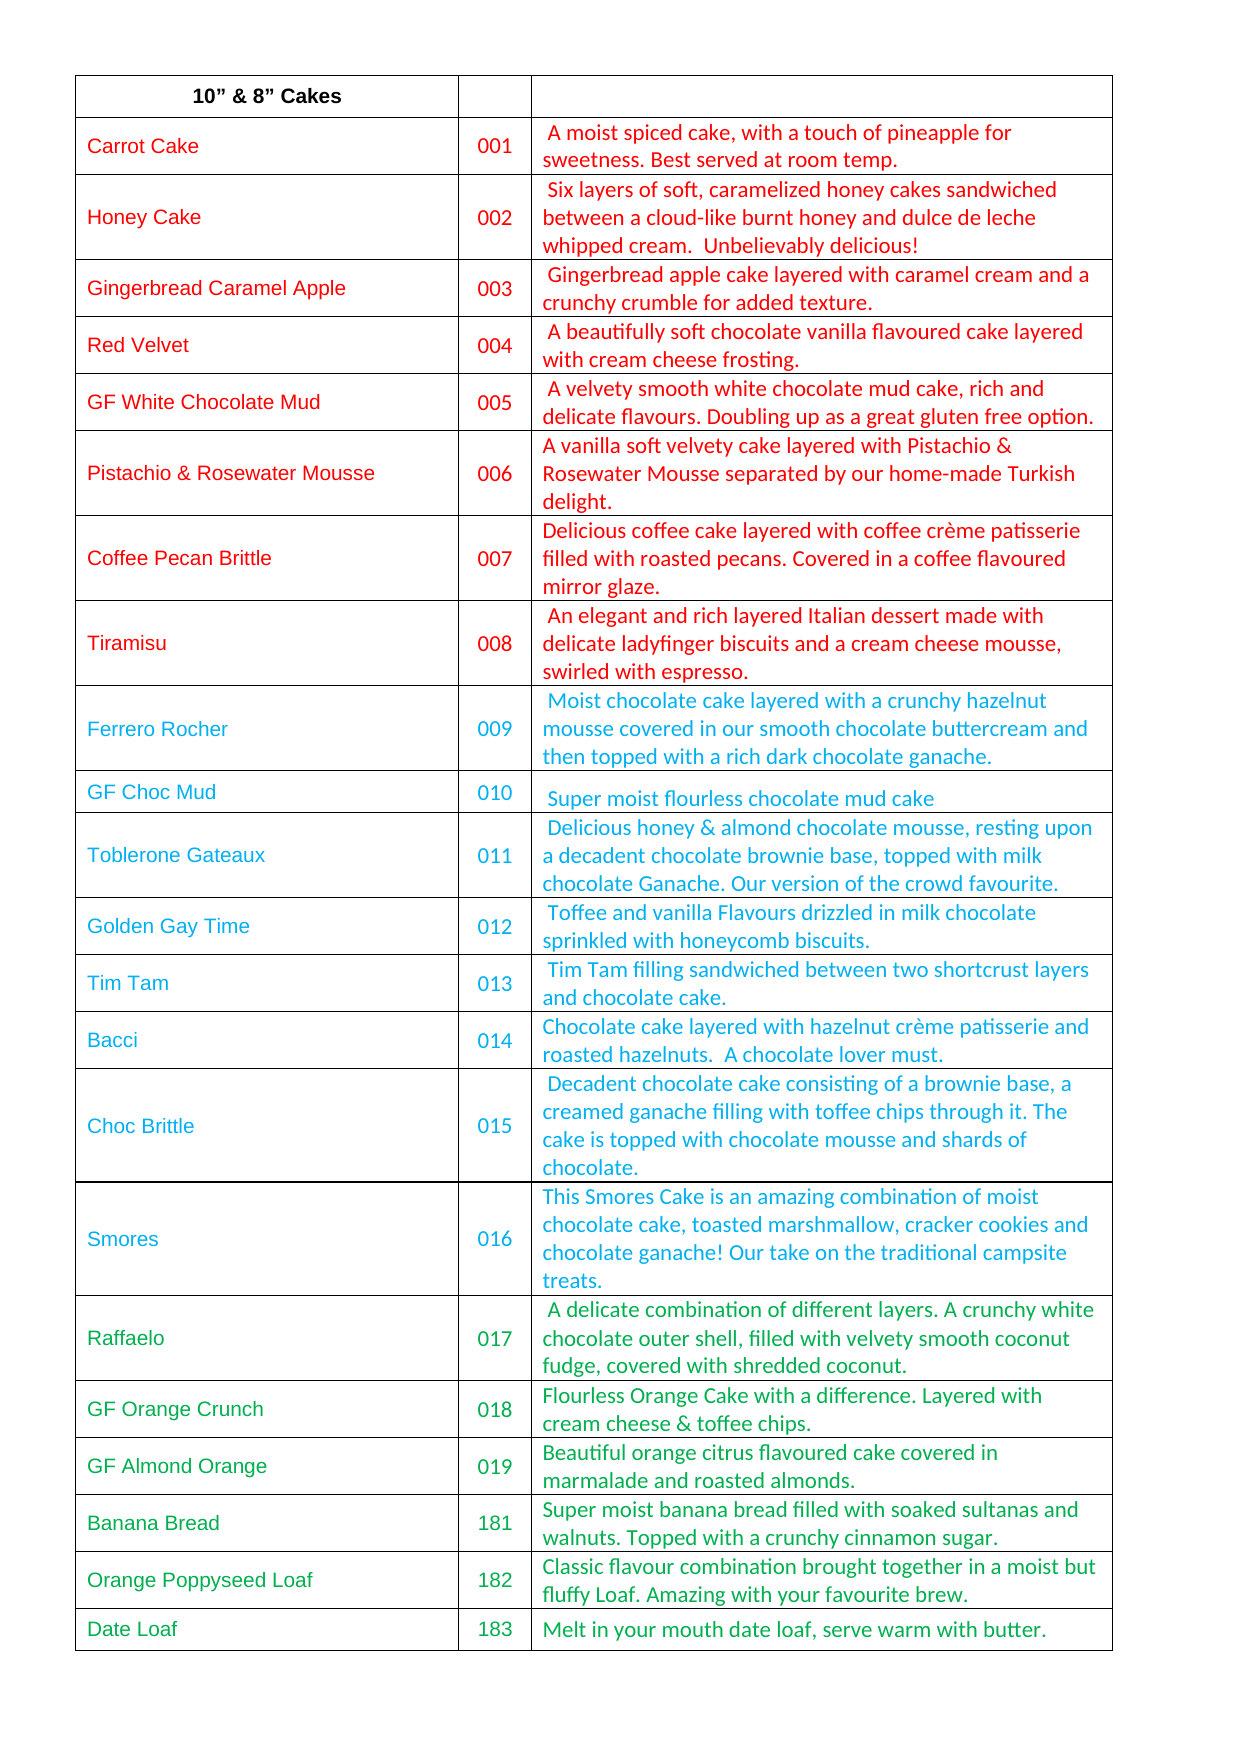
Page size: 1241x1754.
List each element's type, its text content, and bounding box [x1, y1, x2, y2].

table_cell Banana Bread [76, 1495, 458, 1551]
table_cell Carrot Cake [76, 118, 458, 174]
table_cell Honey Cake [76, 175, 458, 259]
table_cell Pistachio & Rosewater Mousse [76, 431, 458, 515]
table_header [459, 76, 531, 117]
table_cell Choc Brittle [76, 1069, 458, 1181]
table_cell Orange Poppyseed Loaf [76, 1552, 458, 1608]
table_cell Decadent chocolate cake consisting of a brownie base, a creamed ganache filling with toffee chips through it. The cake is topped with chocolate mousse and shards of chocolate. [532, 1069, 1112, 1181]
table_cell Tim Tam [76, 955, 458, 1011]
table_cell 015 [459, 1069, 531, 1181]
table_cell Delicious honey & almond chocolate mousse, resting upon a decadent chocolate brownie base, topped with milk chocolate Ganache. Our version of the crowd favourite. [532, 813, 1112, 897]
table_cell An elegant and rich layered Italian dessert made with delicate ladyfinger biscuits and a cream cheese mousse, swirled with espresso. [749, 601, 1112, 685]
table_cell A vanilla soft velvety cake layered with Pistachio & Rosewater Mousse separated by our home-made Turkish delight. [532, 431, 1112, 515]
table_cell Bacci [76, 1012, 458, 1068]
table_cell Super moist flourless chocolate mud cake [532, 771, 1112, 812]
table_cell Raffaelo [76, 1296, 458, 1380]
table_cell Tiramisu [76, 601, 458, 685]
table_cell Super moist banana bread filled with soaked sultanas and walnuts. Topped with a crunchy cinnamon sugar. [532, 1495, 1112, 1551]
table_cell Six layers of soft, caramelized honey cakes sandwiched between a cloud-like burnt honey and dulce de leche whipped cream. Unbelievably delicious! [532, 175, 1112, 259]
table_cell Flourless Orange Cake with a difference. Layered with cream cheese & toffee chips. [532, 1381, 1112, 1437]
table_cell 009 [459, 686, 531, 770]
table_cell GF Almond Orange [76, 1438, 458, 1494]
table_cell A beautifully soft chocolate vanilla flavoured cake layered with cream cheese frosting. [532, 317, 1112, 373]
table_cell Melt in your mouth date loaf, serve warm with butter. [532, 1609, 1112, 1649]
table_cell Ferrero Rocher [76, 686, 458, 770]
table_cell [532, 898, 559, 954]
table_cell 011 [459, 813, 531, 897]
table_cell Delicious coffee cake layered with coffee crème patisserie filled with roasted pecans. Covered in a coffee flavoured mirror glaze. [532, 516, 1112, 600]
table_cell 007 [459, 516, 531, 600]
table_cell 016 [459, 1183, 531, 1294]
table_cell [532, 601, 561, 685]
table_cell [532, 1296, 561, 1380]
table_cell 004 [459, 317, 531, 373]
table_cell Beautiful orange citrus flavoured cake covered in marmalade and roasted almonds. [532, 1438, 1112, 1494]
table_cell 008 [459, 601, 531, 685]
table_cell Coffee Pecan Brittle [76, 516, 458, 600]
table_cell Date Loaf [76, 1609, 458, 1649]
table_cell 182 [459, 1552, 531, 1608]
table_cell Smores [76, 1183, 458, 1294]
table_cell 003 [459, 260, 531, 316]
table_cell Golden Gay Time [76, 898, 458, 954]
table_cell 014 [459, 1012, 531, 1068]
table_cell A moist spiced cake, with a touch of pineapple for sweetness. Best served at room temp. [532, 118, 1112, 174]
table_cell 183 [459, 1609, 531, 1649]
table_cell 010 [459, 771, 531, 812]
table_cell 012 [459, 898, 531, 954]
table_cell 018 [459, 1381, 531, 1437]
table_cell 019 [459, 1438, 531, 1494]
table_cell This Smores Cake is an amazing combination of moist chocolate cake, toasted marshmallow, cracker cookies and chocolate ganache! Our take on the traditional campsite treats. [532, 1183, 1112, 1294]
table_cell A velvety smooth white chocolate mud cake, rich and delicate flavours. Doubling up as a great gluten free option. [532, 374, 1112, 430]
table_cell Moist chocolate cake layered with a crunchy hazelnut mousse covered in our smooth chocolate buttercream and then topped with a rich dark chocolate ganache. [532, 686, 1112, 770]
table_cell Toffee and vanilla Flavours drizzled in milk chocolate sprinkled with honeycomb biscuits. [870, 898, 1112, 954]
table_cell 001 [459, 118, 531, 174]
table_cell Gingerbread Caramel Apple [76, 260, 458, 316]
table_cell Gingerbread apple cake layered with caramel cream and a crunchy crumble for added texture. [532, 260, 1112, 316]
table_cell 002 [459, 175, 531, 259]
table_cell GF White Chocolate Mud [76, 374, 458, 430]
table_header 10” & 8” Cakes [76, 76, 458, 117]
table_cell 017 [459, 1296, 531, 1380]
table_cell Toblerone Gateaux [76, 813, 458, 897]
table_cell 013 [459, 955, 531, 1011]
table_cell GF Choc Mud [76, 771, 458, 812]
table_cell 005 [459, 374, 531, 430]
table_cell Chocolate cake layered with hazelnut crème patisserie and roasted hazelnuts. A chocolate lover must. [532, 1012, 1112, 1068]
table_cell 181 [459, 1495, 531, 1551]
table_cell Classic flavour combination brought together in a moist but fluffy Loaf. Amazing with your favourite brew. [532, 1552, 1112, 1608]
table_header [532, 76, 1112, 117]
table_cell A delicate combination of different layers. A crunchy white chocolate outer shell, filled with velvety smooth coconut fudge, covered with shredded coconut. [918, 1296, 1112, 1380]
table_cell GF Orange Crunch [76, 1381, 458, 1437]
table_cell Red Velvet [76, 317, 458, 373]
table_cell Tim Tam filling sandwiched between two shortcrust layers and chocolate cake. [532, 955, 1112, 1011]
table_cell 006 [459, 431, 531, 515]
